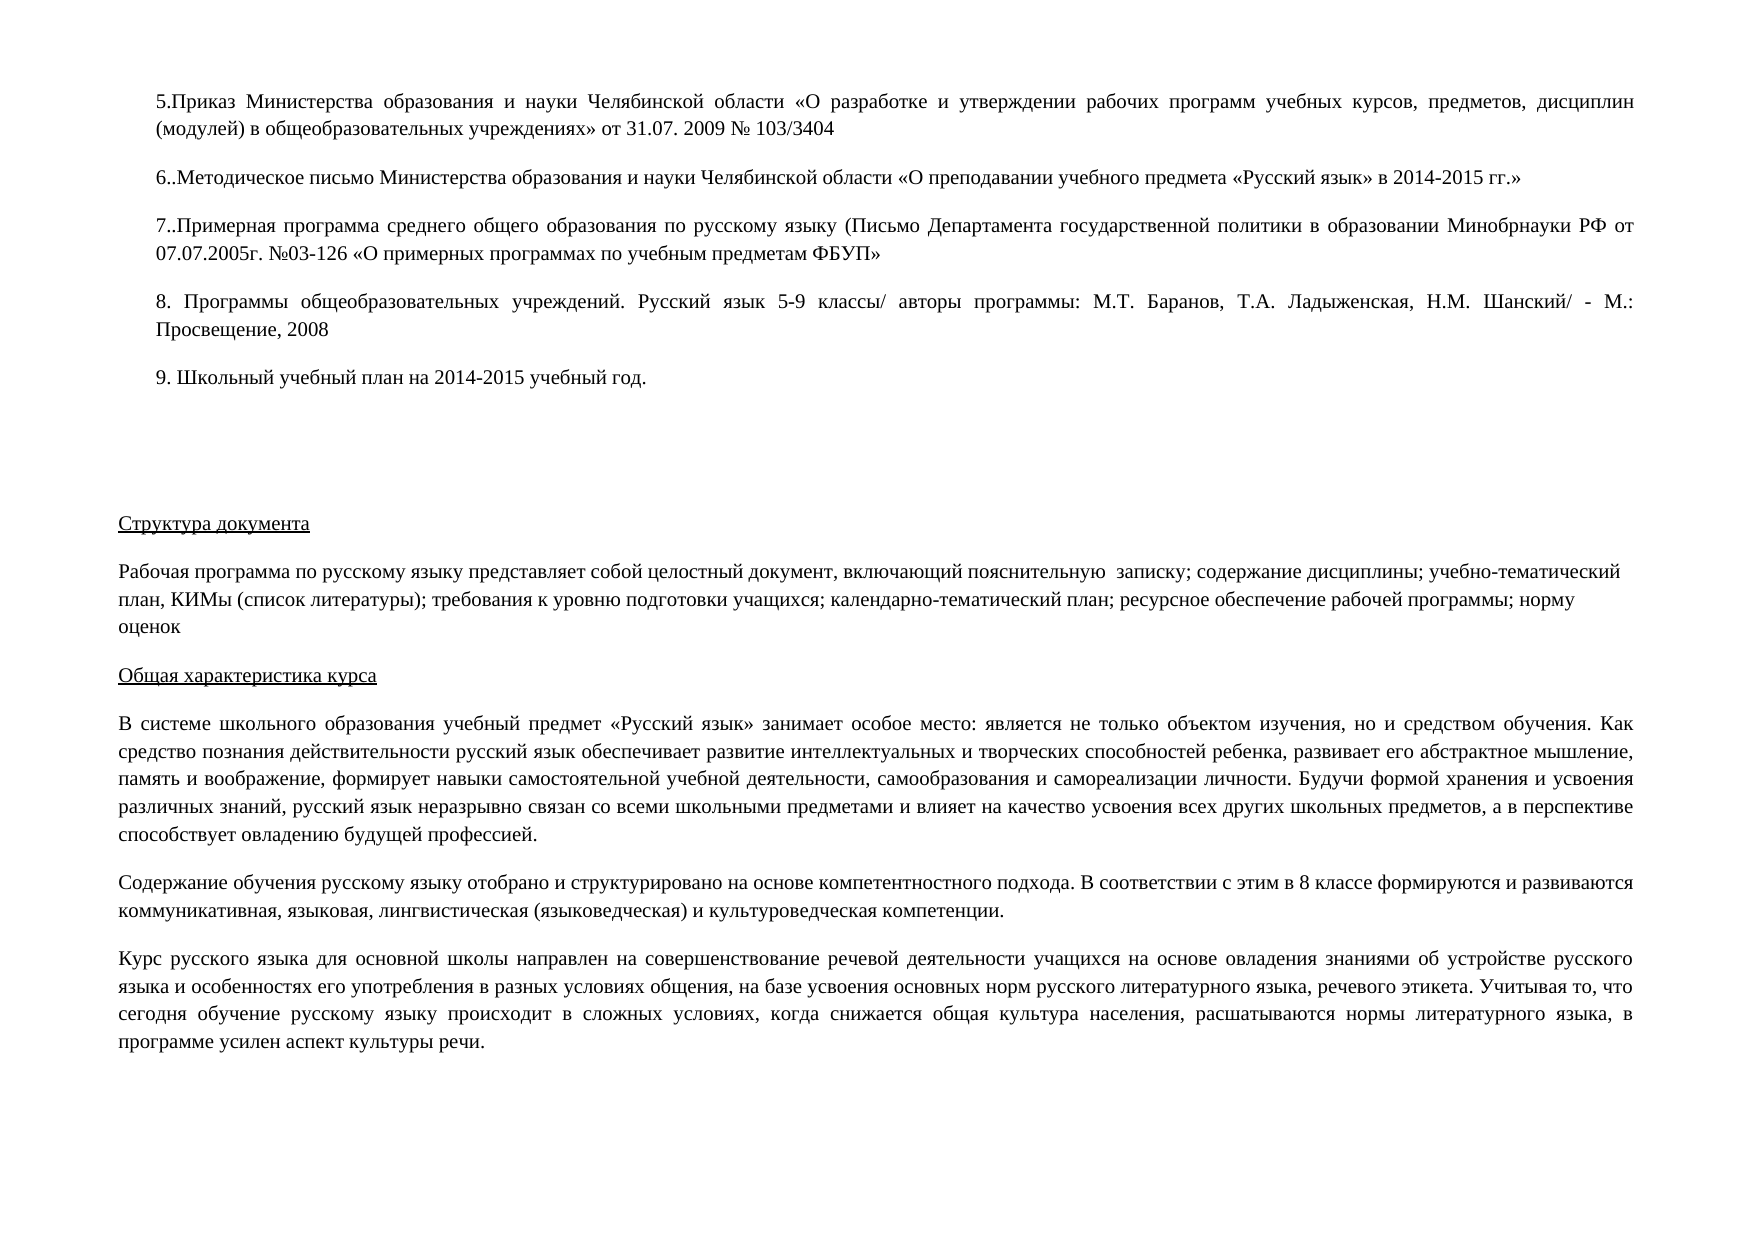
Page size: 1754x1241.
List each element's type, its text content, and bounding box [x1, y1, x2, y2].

text Содержание обучения русскому языку отобрано и структурировано на основе компетентностного подхода. В соответствии с этим в 8 классе формируются и развиваются коммуникативная, языковая, лингвистическая (языковедческая) и культуроведческая компетенции. [118, 870, 1636, 922]
text 6..Методическое письмо Министерства образования и науки Челябинской области «О преподавании учебного предмета «Русский язык» в 2014-2015 гг.» [156, 165, 1636, 189]
text 5.Приказ Министерства образования и науки Челябинской области «О разработке и утверждении рабочих программ учебных курсов, предметов, дисциплин (модулей) в общеобразовательных учреждениях» от 31.07. 2009 № 103/3404 [156, 89, 1636, 140]
text Общая характеристика курса [118, 663, 1636, 687]
text Курс русского языка для основной школы направлен на совершенствование речевой деятельности учащихся на основе овладения знаниями об устройстве русского языка и особенностях его употребления в разных условиях общения, на базе усвоения основных норм русского литературного языка, речевого этикета. Учитывая то, что сегодня обучение русскому языку происходит в сложных условиях, когда снижается общая культура населения, расшатываются нормы литературного языка, в программе усилен аспект культуры речи. [118, 946, 1636, 1053]
text Рабочая программа по русскому языку представляет собой целостный документ, включающий пояснительную записку; содержание дисциплины; учебно-тематический план, КИМы (список литературы); требования к уровню подготовки учащихся; календарно-тематический план; ресурсное обеспечение рабочей программы; норму оценок [118, 559, 1636, 638]
text 7..Примерная программа среднего общего образования по русскому языку (Письмо Департамента государственной политики в образовании Минобрнауки РФ от 07.07.2005г. №03-126 «О примерных программах по учебным предметам ФБУП» [156, 213, 1636, 265]
text Структура документа [118, 511, 1636, 534]
text 9. Школьный учебный план на 2014-2015 учебный год. [156, 365, 1636, 389]
text В системе школьного образования учебный предмет «Русский язык» занимает особое место: является не только объектом изучения, но и средством обучения. Как средство познания действительности русский язык обеспечивает развитие интеллектуальных и творческих способностей ребенка, развивает его абстрактное мышление, память и воображение, формирует навыки самостоятельной учебной деятельности, самообразования и самореализации личности. Будучи формой хранения и усвоения различных знаний, русский язык неразрывно связан со всеми школьными предметами и влияет на качество усвоения всех других школьных предметов, а в перспективе способствует овладению будущей профессией. [118, 711, 1636, 846]
text 8. Программы общеобразовательных учреждений. Русский язык 5-9 классы/ авторы программы: М.Т. Баранов, Т.А. Ладыженская, Н.М. Шанский/ - М.: Просвещение, 2008 [156, 289, 1636, 341]
